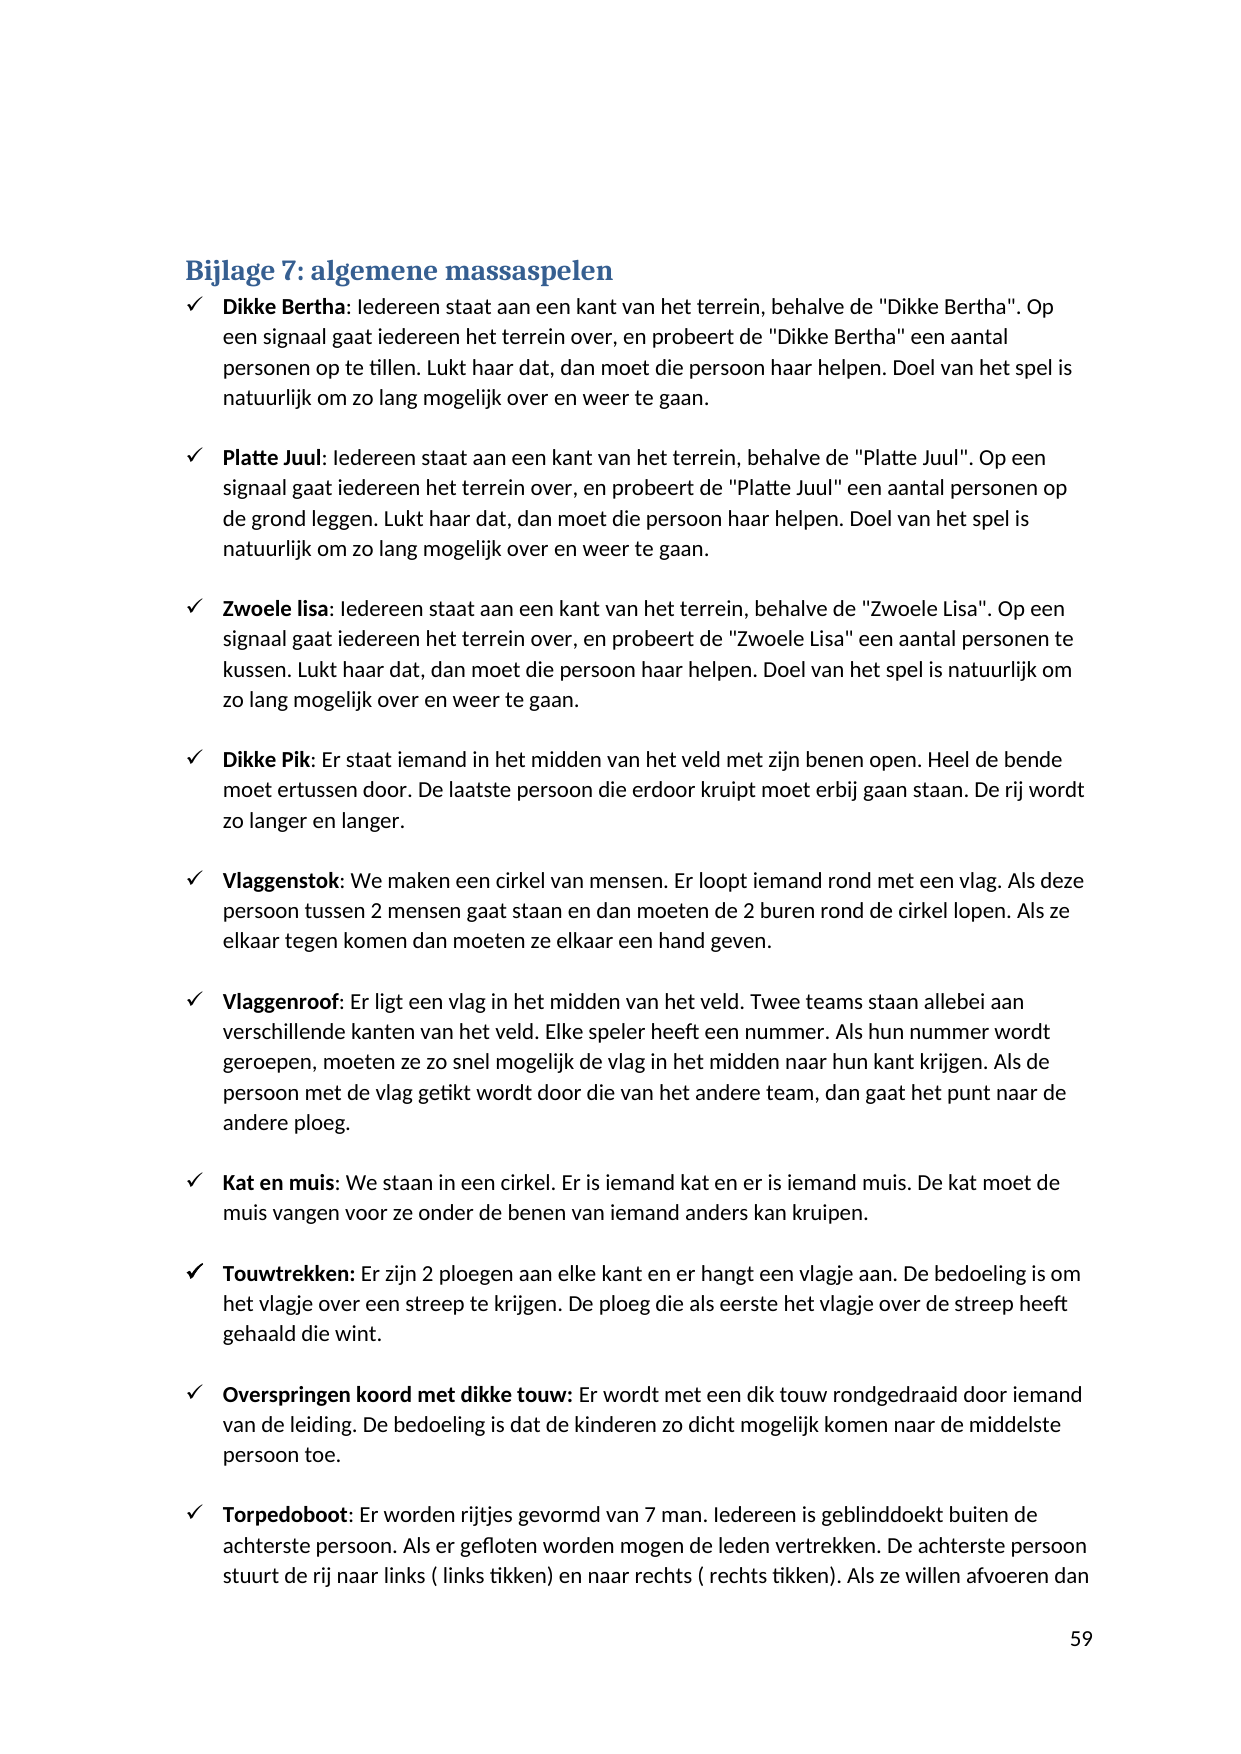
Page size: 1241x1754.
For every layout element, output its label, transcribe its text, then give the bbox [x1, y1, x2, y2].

list Zwoele lisa: Iedereen staat aan een kant van het terrein, behalve de "Zwoele Lisa". Op een signaal gaat iedereen het terrein over, en probeert de "Zwoele Lisa" een aantal personen te kussen. Lukt haar dat, dan moet die persoon haar helpen. Doel van het spel is natuurlijk om zo lang mogelijk over en weer te gaan. [185, 594, 1093, 743]
list Dikke Bertha: Iedereen staat aan een kant van het terrein, behalve de "Dikke Bertha". Op een signaal gaat iedereen het terrein over, en probeert de "Dikke Bertha" een aantal personen op te tillen. Lukt haar dat, dan moet die persoon haar helpen. Doel van het spel is natuurlijk om zo lang mogelijk over en weer te gaan. [185, 292, 1093, 441]
list Vlaggenroof: Er ligt een vlag in het midden van het veld. Twee teams staan allebei aan verschillende kanten van het veld. Elke speler heeft een nummer. Als hun nummer wordt geroepen, moeten ze zo snel mogelijk de vlag in het midden naar hun kant krijgen. Als de persoon met de vlag getikt wordt door die van het andere team, dan gaat het punt naar de andere ploeg. [185, 987, 1093, 1166]
list Dikke Pik: Er staat iemand in het midden van het veld met zijn benen open. Heel de bende moet ertussen door. De laatste persoon die erdoor kruipt moet erbij gaan staan. De rij wordt zo langer en langer. [185, 745, 1093, 864]
list Touwtrekken: Er zijn 2 ploegen aan elke kant en er hangt een vlagje aan. De bedoeling is om het vlagje over een streep te krijgen. De ploeg die als eerste het vlagje over de streep heeft gehaald die wint. [185, 1259, 1093, 1377]
subtitle Bijlage 7: algemene massaspelen [185, 254, 1093, 287]
list Platte Juul: Iedereen staat aan een kant van het terrein, behalve de "Platte Juul". Op een signaal gaat iedereen het terrein over, en probeert de "Platte Juul" een aantal personen op de grond leggen. Lukt haar dat, dan moet die persoon haar helpen. Doel van het spel is natuurlijk om zo lang mogelijk over en weer te gaan. [185, 443, 1093, 592]
list Kat en muis: We staan in een cirkel. Er is iemand kat en er is iemand muis. De kat moet de muis vangen voor ze onder de benen van iemand anders kan kruipen. [185, 1168, 1093, 1257]
list Overspringen koord met dikke touw: Er wordt met een dik touw rondgedraaid door iemand van de leiding. De bedoeling is dat de kinderen zo dicht mogelijk komen naar de middelste persoon toe. [185, 1380, 1093, 1498]
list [185, 1501, 1093, 1589]
list Vlaggenstok: We maken een cirkel van mensen. Er loopt iemand rond met een vlag. Als deze persoon tussen 2 mensen gaat staan en dan moeten de 2 buren rond de cirkel lopen. Als ze elkaar tegen komen dan moeten ze elkaar een hand geven. [185, 866, 1093, 985]
